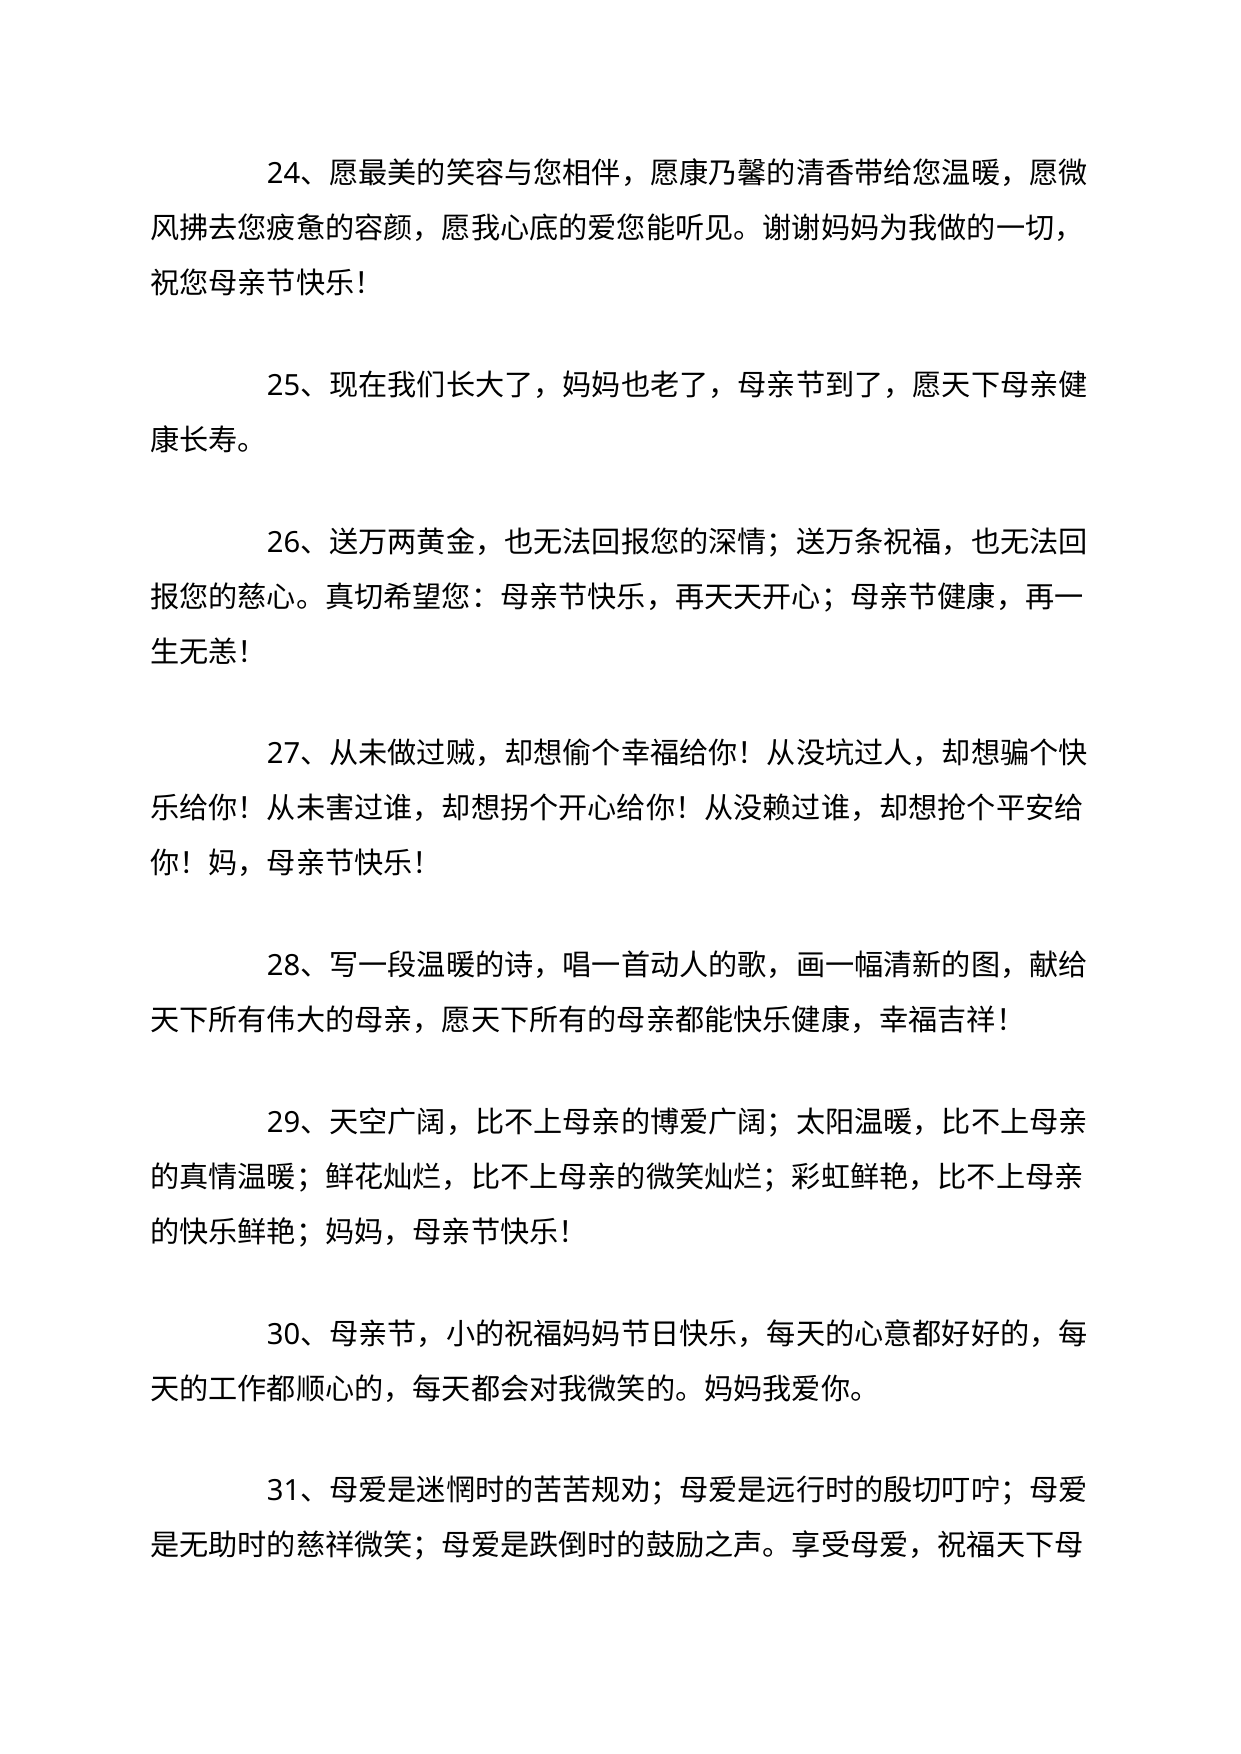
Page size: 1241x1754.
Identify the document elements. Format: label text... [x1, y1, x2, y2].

text 26、送万两黄金，也无法回报您的深情；送万条祝福，也无法回报您的慈心。真切希望您：母亲节快乐，再天天开心；母亲节健康，再一生无恙！ [150, 518, 1090, 671]
text 25、现在我们长大了，妈妈也老了，母亲节到了，愿天下母亲健康长寿。 [150, 362, 1090, 459]
text 30、母亲节，小的祝福妈妈节日快乐，每天的心意都好好的，每天的工作都顺心的，每天都会对我微笑的。妈妈我爱你。 [150, 1310, 1090, 1407]
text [150, 1467, 1090, 1564]
text 28、写一段温暖的诗，唱一首动人的歌，画一幅清新的图，献给天下所有伟大的母亲，愿天下所有的母亲都能快乐健康，幸福吉祥！ [150, 942, 1090, 1039]
text 29、天空广阔，比不上母亲的博爱广阔；太阳温暖，比不上母亲的真情温暖；鲜花灿烂，比不上母亲的微笑灿烂；彩虹鲜艳，比不上母亲的快乐鲜艳；妈妈，母亲节快乐！ [150, 1098, 1090, 1251]
text 24、愿最美的笑容与您相伴，愿康乃馨的清香带给您温暖，愿微风拂去您疲惫的容颜，愿我心底的爱您能听见。谢谢妈妈为我做的一切，祝您母亲节快乐！ [150, 150, 1090, 302]
text 27、从未做过贼，却想偷个幸福给你！从没坑过人，却想骗个快乐给你！从未害过谁，却想拐个开心给你！从没赖过谁，却想抢个平安给你！妈，母亲节快乐！ [150, 730, 1090, 882]
